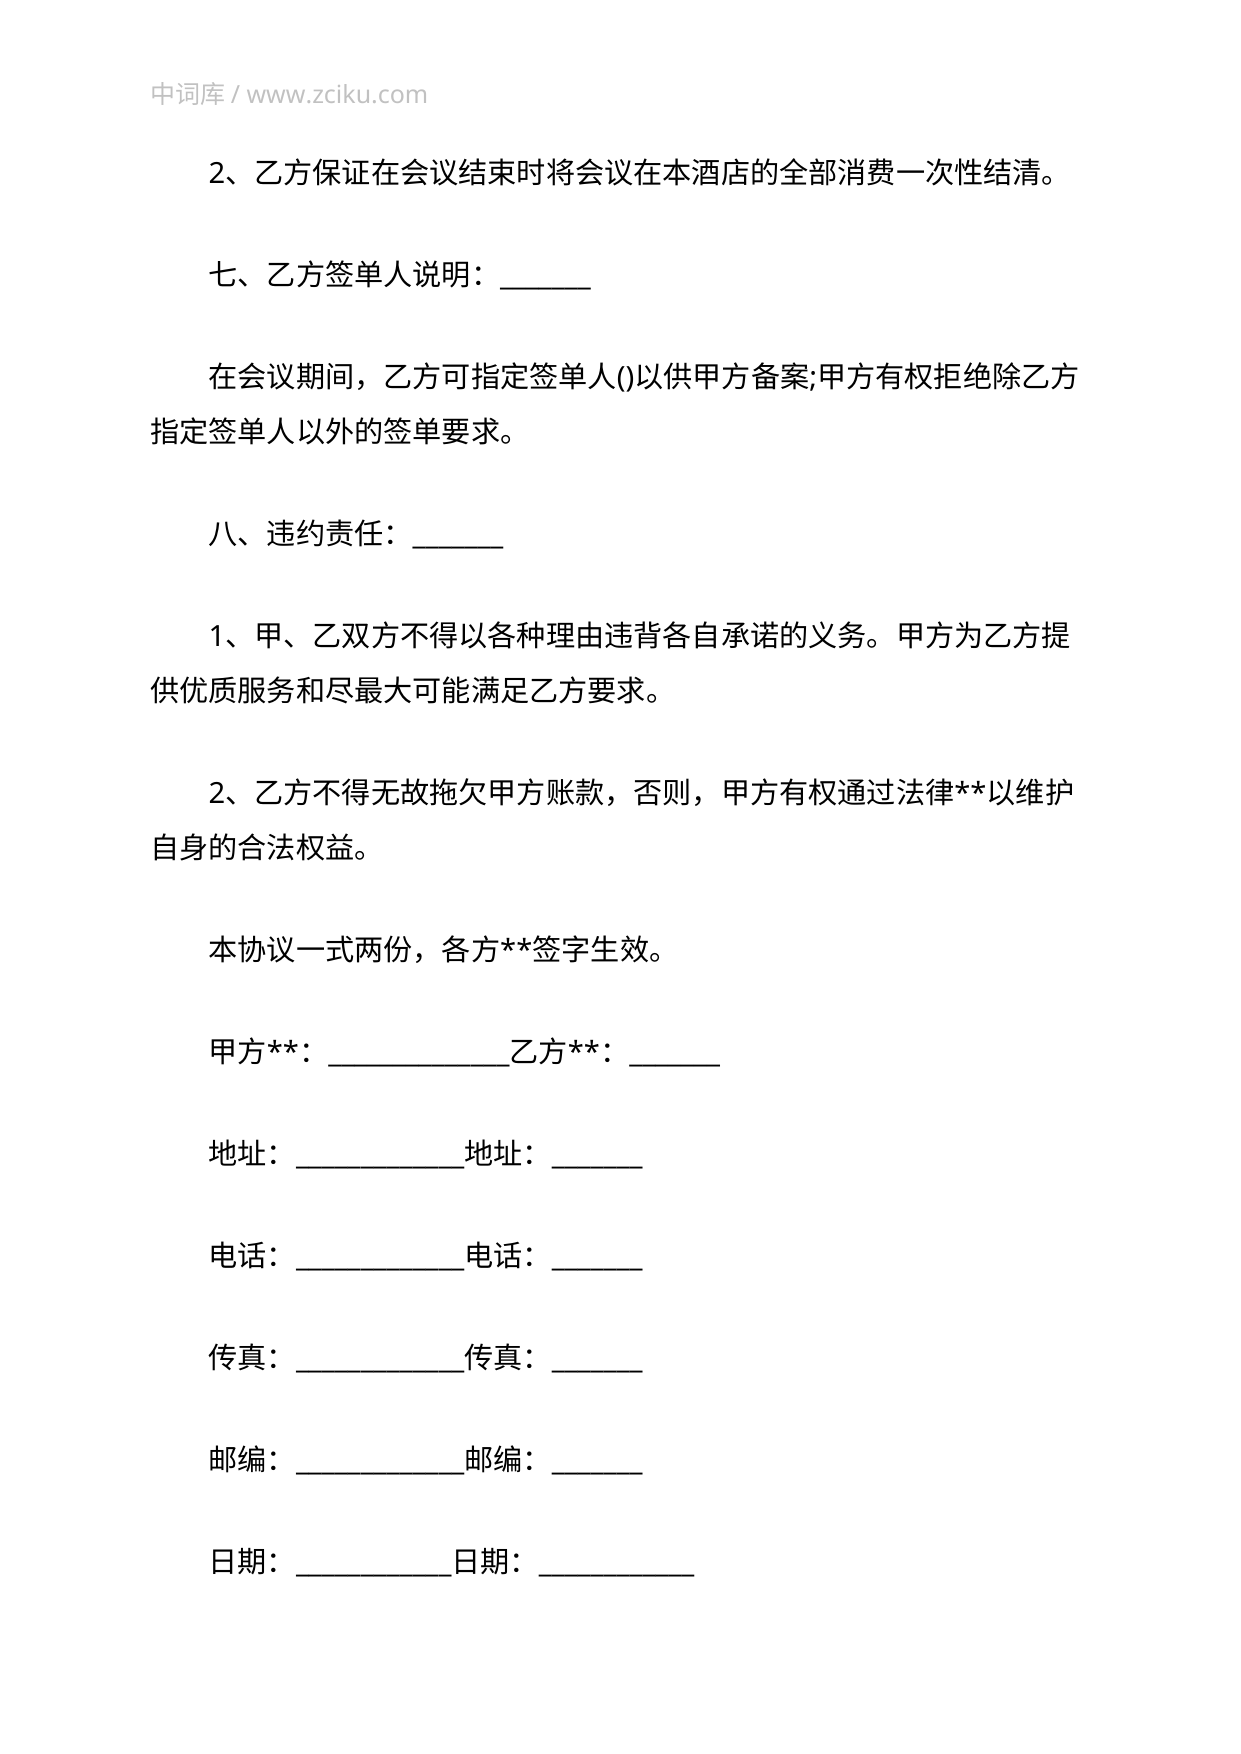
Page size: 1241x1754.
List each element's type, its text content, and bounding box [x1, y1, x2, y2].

text 传真：_____________传真：_______ [150, 1334, 1090, 1377]
text 2、乙方不得无故拖欠甲方账款，否则，甲方有权通过法律**以维护自身的合法权益。 [150, 769, 1090, 867]
text 地址：_____________地址：_______ [150, 1130, 1090, 1173]
text 邮编：_____________邮编：_______ [150, 1436, 1090, 1478]
text 本协议一式两份，各方**签字生效。 [150, 926, 1090, 969]
text 七、乙方签单人说明：_______ [150, 252, 1090, 294]
text 日期：____________日期：____________ [150, 1538, 1090, 1581]
text 2、乙方保证在会议结束时将会议在本酒店的全部消费一次性结清。 [150, 150, 1090, 192]
text 在会议期间，乙方可指定签单人()以供甲方备案;甲方有权拒绝除乙方指定签单人以外的签单要求。 [150, 354, 1090, 451]
text 1、甲、乙双方不得以各种理由违背各自承诺的义务。甲方为乙方提供优质服务和尽最大可能满足乙方要求。 [150, 613, 1090, 710]
text 甲方**：______________乙方**：_______ [150, 1028, 1090, 1071]
text 八、违约责任：_______ [150, 511, 1090, 553]
text 电话：_____________电话：_______ [150, 1232, 1090, 1274]
